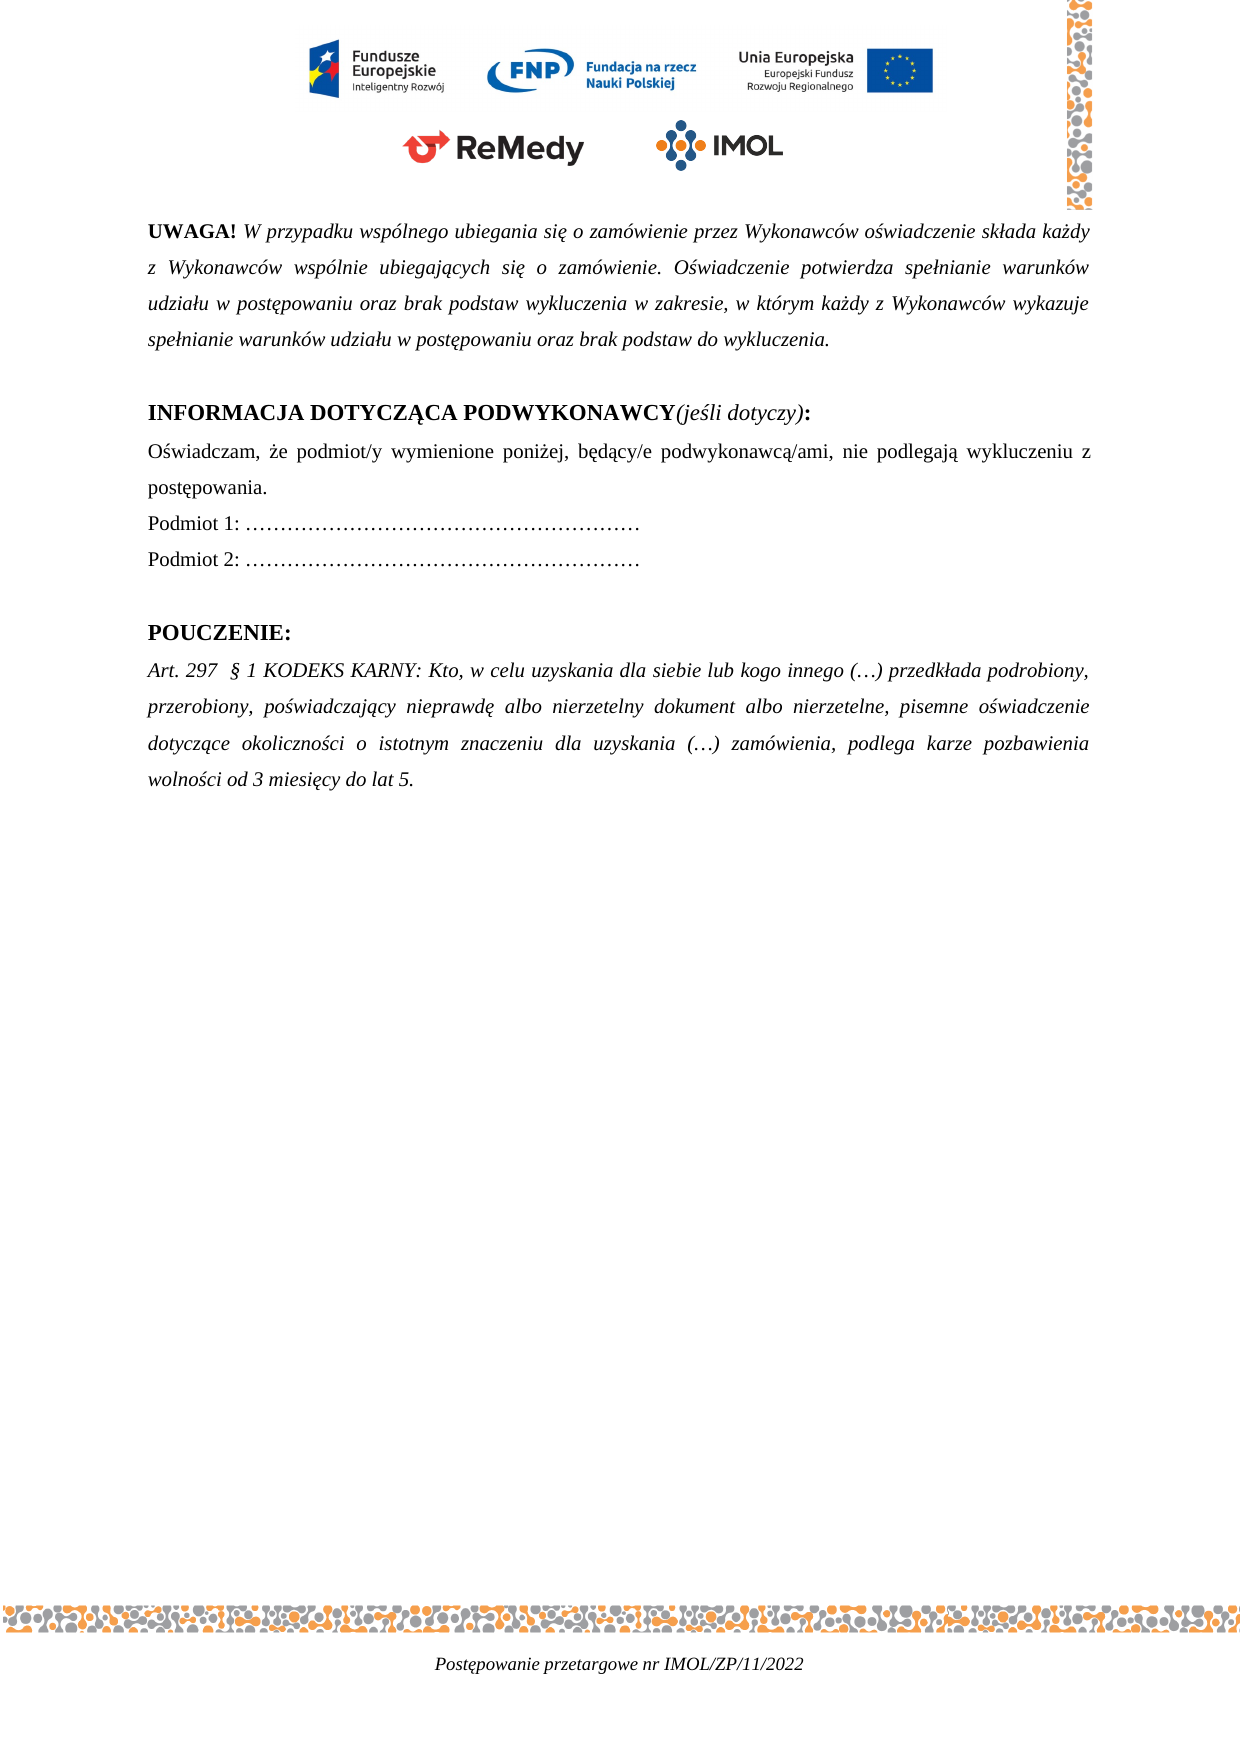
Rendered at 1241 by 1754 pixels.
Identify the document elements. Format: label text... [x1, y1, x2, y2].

text UWAGA! W przypadku wspólnego ubiegania się o zamówienie przez Wykonawców oświadczenie składa każdy z Wykonawców wspólnie ubiegających się o zamówienie. Oświadczenie potwierdza spełnianie warunków udziału w postępowaniu oraz brak podstaw wykluczenia w zakresie, w którym każdy z Wykonawców wykazuje spełnianie warunków udziału w postępowaniu oraz brak podstaw do wykluczenia. [148, 219, 1093, 351]
text Oświadczam, że podmiot/y wymienione poniżej, będący/e podwykonawcą/ami, nie podlegają wykluczeniu z postępowania. [148, 439, 1093, 499]
text Podmiot 1: ………………………………………………… [148, 511, 1093, 535]
picture [295, 25, 947, 112]
picture [656, 120, 783, 171]
text Art. 297 § 1 KODEKS KARNY: Kto, w celu uzyskania dla siebie lub kogo innego (…) przedkłada podrobiony, przerobiony, poświadczający nieprawdę albo nierzetelny dokument albo nierzetelne, pisemne oświadczenie dotyczące okoliczności o istotnym znaczeniu dla uzyskania (…) zamówienia, podlega karze pozbawienia wolności od 3 miesięcy do lat 5. [148, 658, 1093, 791]
text INFORMACJA DOTYCZĄCA PODWYKONAWCY(jeśli dotyczy): [148, 399, 1093, 426]
picture [384, 120, 602, 171]
picture [1067, 0, 1092, 209]
text Podmiot 2: ………………………………………………… [148, 547, 1093, 571]
text POUCZENIE: [148, 619, 1093, 645]
picture [3, 1604, 1240, 1633]
